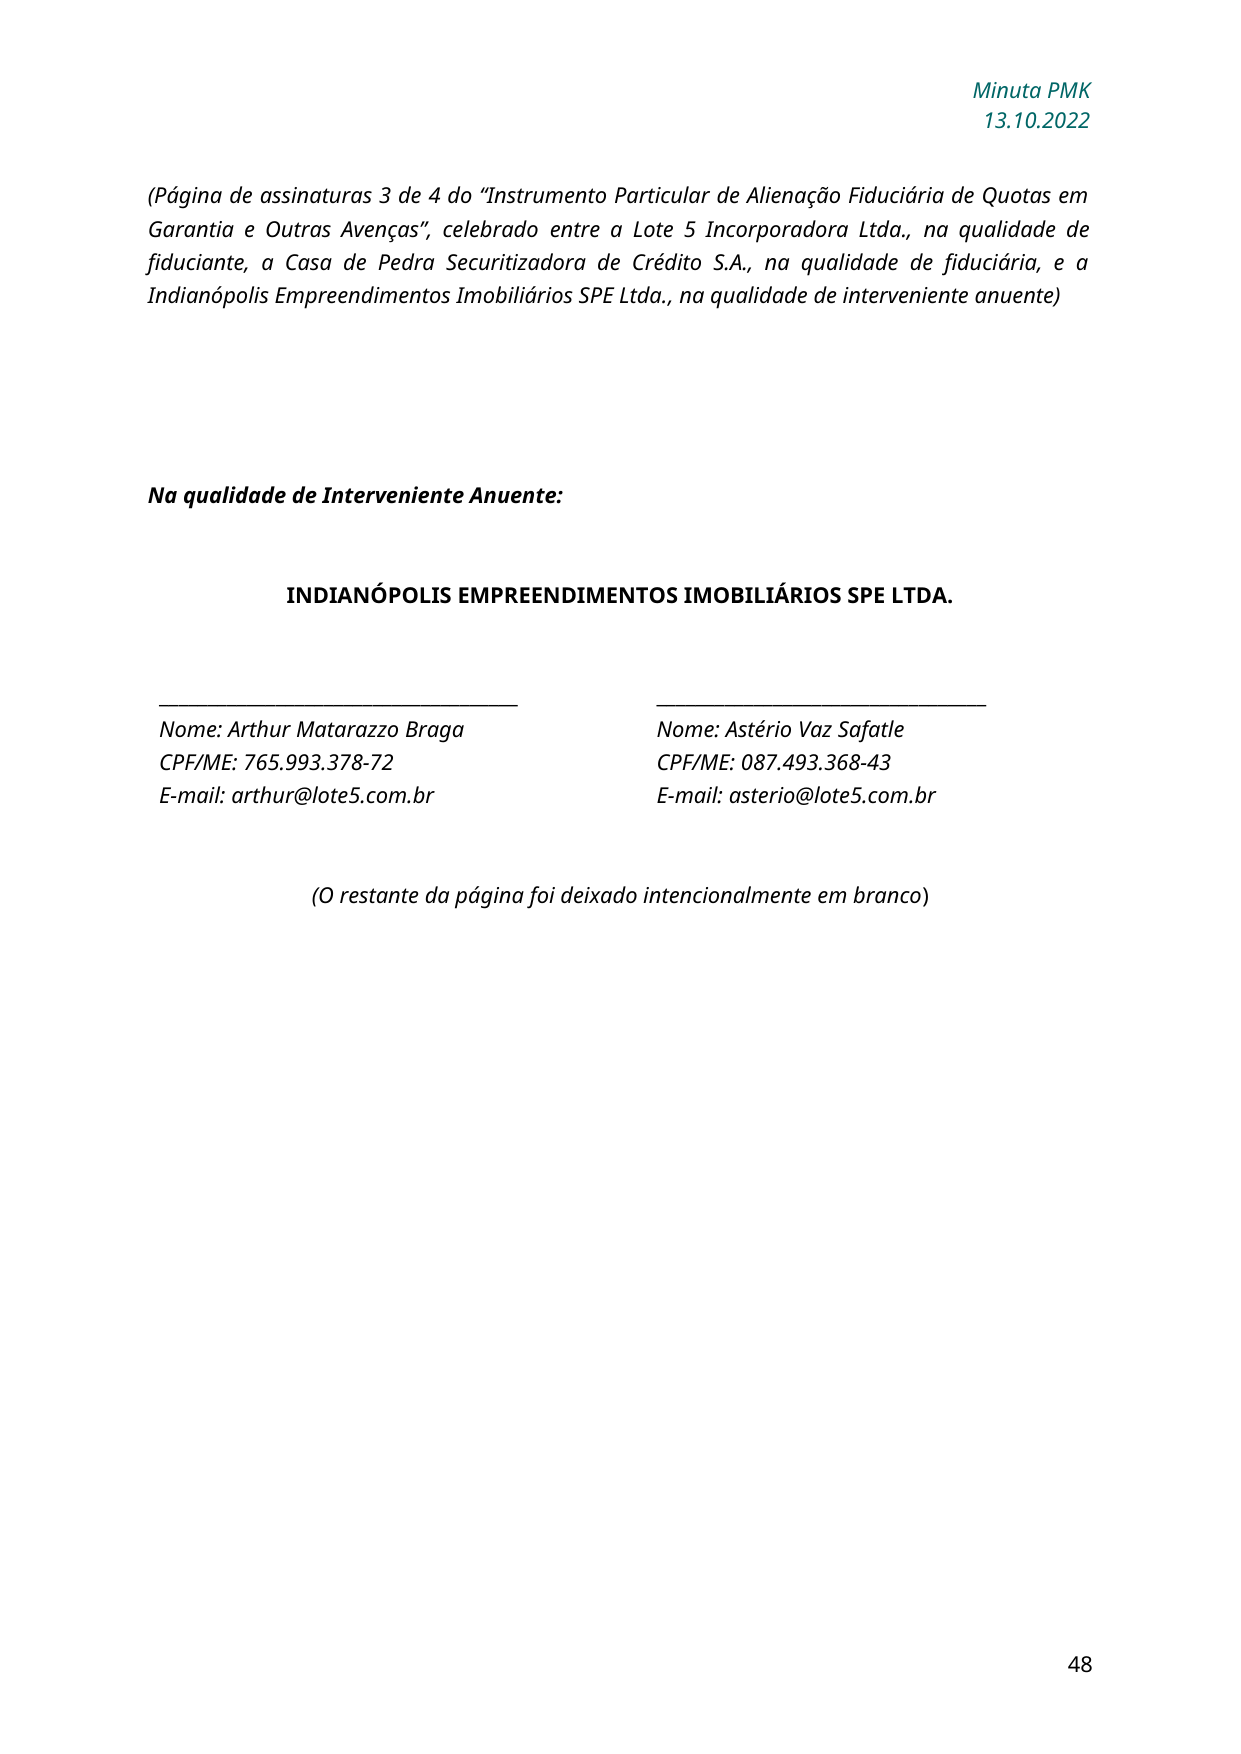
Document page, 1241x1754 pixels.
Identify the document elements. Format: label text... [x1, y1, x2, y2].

table_header _____________________________________ Nome: Arthur Matarazzo Braga CPF/ME: 765.993.378-72 E-mail: arthur@lote5.com.br [148, 677, 645, 811]
text (O restante da página foi deixado intencionalmente em branco) [148, 877, 1092, 911]
text Na qualidade de Interveniente Anuente: [148, 477, 1092, 511]
text (Página de assinaturas 3 de 4 do “Instrumento Particular de Alienação Fiduciária de Quotas em Garantia e Outras Avenças”, celebrado entre a Lote 5 Incorporadora Ltda., na qualidade de fiduciante, a Casa de Pedra Securitizadora de Crédito S.A., na qualidade de fiduciária, e a Indianópolis Empreendimentos Imobiliários SPE Ltda., na qualidade de interveniente anuente) [148, 177, 1092, 311]
text INDIANÓPOLIS EMPREENDIMENTOS IMOBILIÁRIOS SPE LTDA. [148, 577, 1092, 611]
table_header __________________________________ Nome: Astério Vaz Safatle CPF/ME: 087.493.368-43 E-mail: asterio@lote5.com.br [645, 677, 1055, 811]
